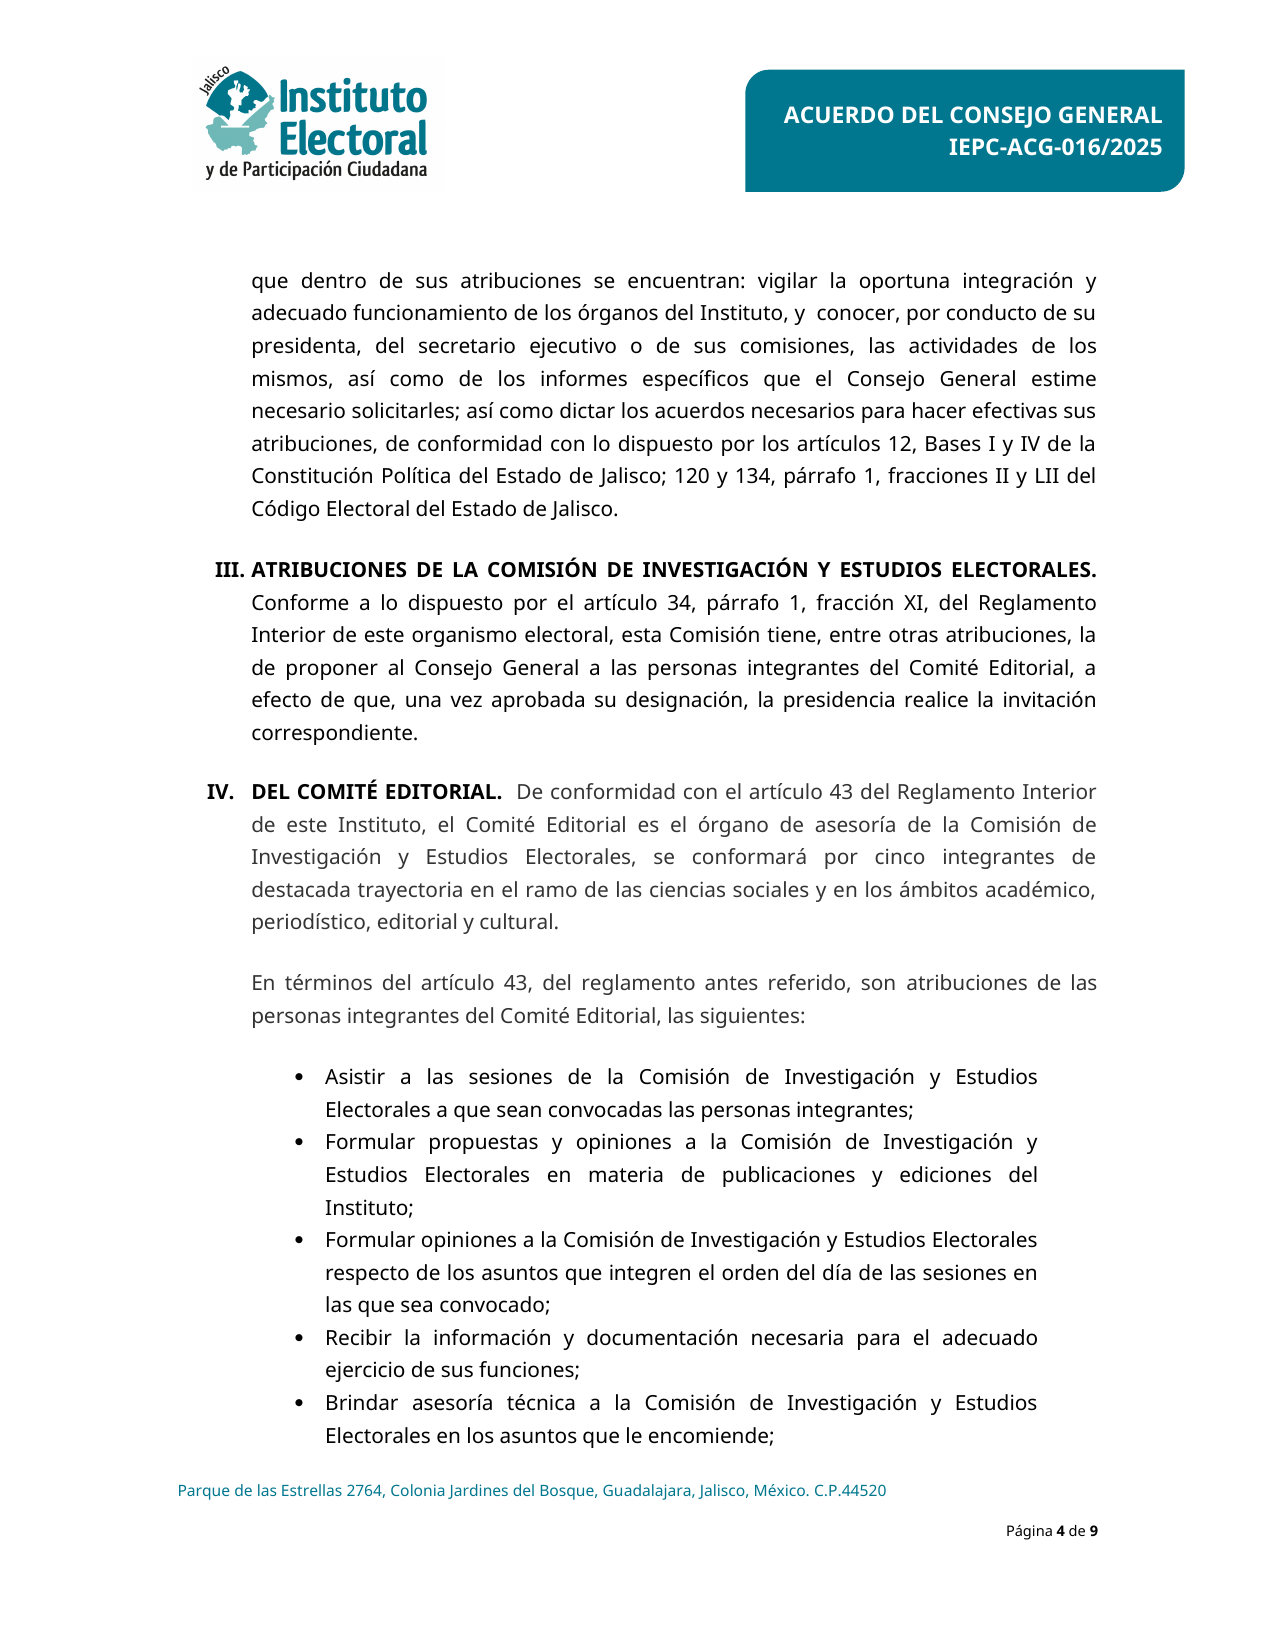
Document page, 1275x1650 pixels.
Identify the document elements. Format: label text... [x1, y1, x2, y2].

list Asistir a las sesiones de la Comisión de Investigación y Estudios Electorales a que sean convocadas las personas integrantes; [295, 1062, 1039, 1123]
list Recibir la información y documentación necesaria para el adecuado ejercicio de sus funciones; [295, 1323, 1039, 1384]
list Brindar asesoría técnica a la Comisión de Investigación y Estudios Electorales en los asuntos que le encomiende; [295, 1388, 1039, 1449]
list Formular propuestas y opiniones a la Comisión de Investigación y Estudios Electorales en materia de publicaciones y ediciones del Instituto; [295, 1127, 1039, 1221]
list Formular opiniones a la Comisión de Investigación y Estudios Electorales respecto de los asuntos que integren el orden del día de las sesiones en las que sea convocado; [295, 1225, 1039, 1319]
list En términos del artículo 43, del reglamento antes referido, son atribuciones de las personas integrantes del Comité Editorial, las siguientes: [251, 968, 1098, 1029]
picture [192, 57, 445, 193]
list ATRIBUCIONES DE LA COMISIÓN DE INVESTIGACIÓN Y ESTUDIOS ELECTORALES. Conforme a lo dispuesto por el artículo 34, párrafo 1, fracción XI, del Reglamento Interior de este organismo electoral, esta Comisión tiene, entre otras atribuciones, la de proponer al Consejo General a las personas integrantes del Comité Editorial, a efecto de que, una vez aprobada su designación, la presidencia realice la invitación correspondiente. [215, 555, 1098, 747]
list DEL COMITÉ EDITORIAL. De conformidad con el artículo 43 del Reglamento Interior de este Instituto, el Comité Editorial es el órgano de asesoría de la Comisión de Investigación y Estudios Electorales, se conformará por cinco integrantes de destacada trayectoria en el ramo de las ciencias sociales y en los ámbitos académico, periodístico, editorial y cultural. [207, 777, 1098, 936]
